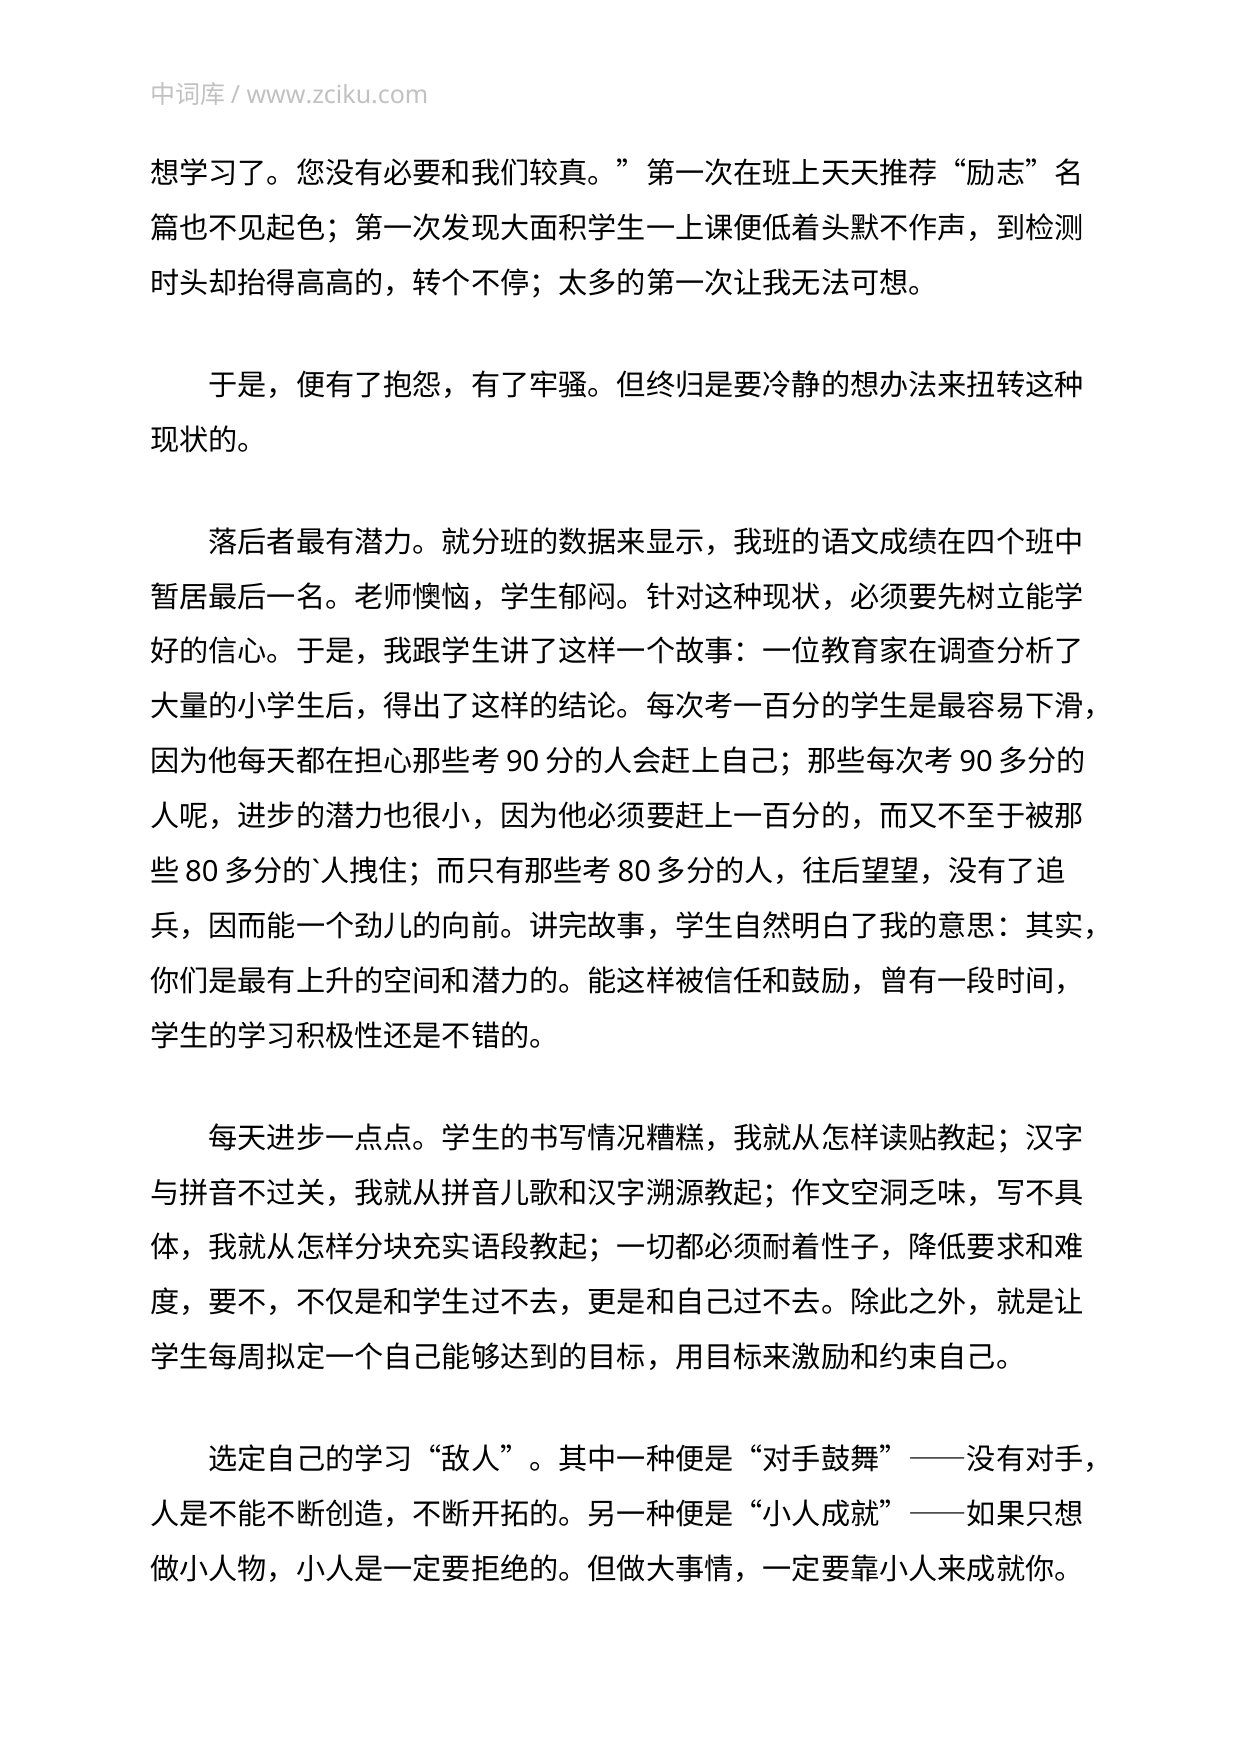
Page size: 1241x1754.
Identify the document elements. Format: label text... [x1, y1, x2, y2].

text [150, 150, 1090, 302]
text 于是，便有了抱怨，有了牢骚。但终归是要冷静的想办法来扭转这种现状的。 [150, 362, 1090, 459]
text 落后者最有潜力。就分班的数据来显示，我班的语文成绩在四个班中暂居最后一名。老师懊恼，学生郁闷。针对这种现状，必须要先树立能学好的信心。于是，我跟学生讲了这样一个故事：一位教育家在调查分析了大量的小学生后，得出了这样的结论。每次考一百分的学生是最容易下滑，因为他每天都在担心那些考90分的人会赶上自己；那些每次考90多分的人呢，进步的潜力也很小，因为他必须要赶上一百分的，而又不至于被那些80多分的`人拽住；而只有那些考80多分的人，往后望望，没有了追兵，因而能一个劲儿的向前。讲完故事，学生自然明白了我的意思：其实，你们是最有上升的空间和潜力的。能这样被信任和鼓励，曾有一段时间，学生的学习积极性还是不错的。 [150, 518, 1090, 1055]
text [150, 1436, 1090, 1588]
text 每天进步一点点。学生的书写情况糟糕，我就从怎样读贴教起；汉字与拼音不过关，我就从拼音儿歌和汉字溯源教起；作文空洞乏味，写不具体，我就从怎样分块充实语段教起；一切都必须耐着性子，降低要求和难度，要不，不仅是和学生过不去，更是和自己过不去。除此之外，就是让学生每周拟定一个自己能够达到的目标，用目标来激励和约束自己。 [150, 1114, 1090, 1376]
